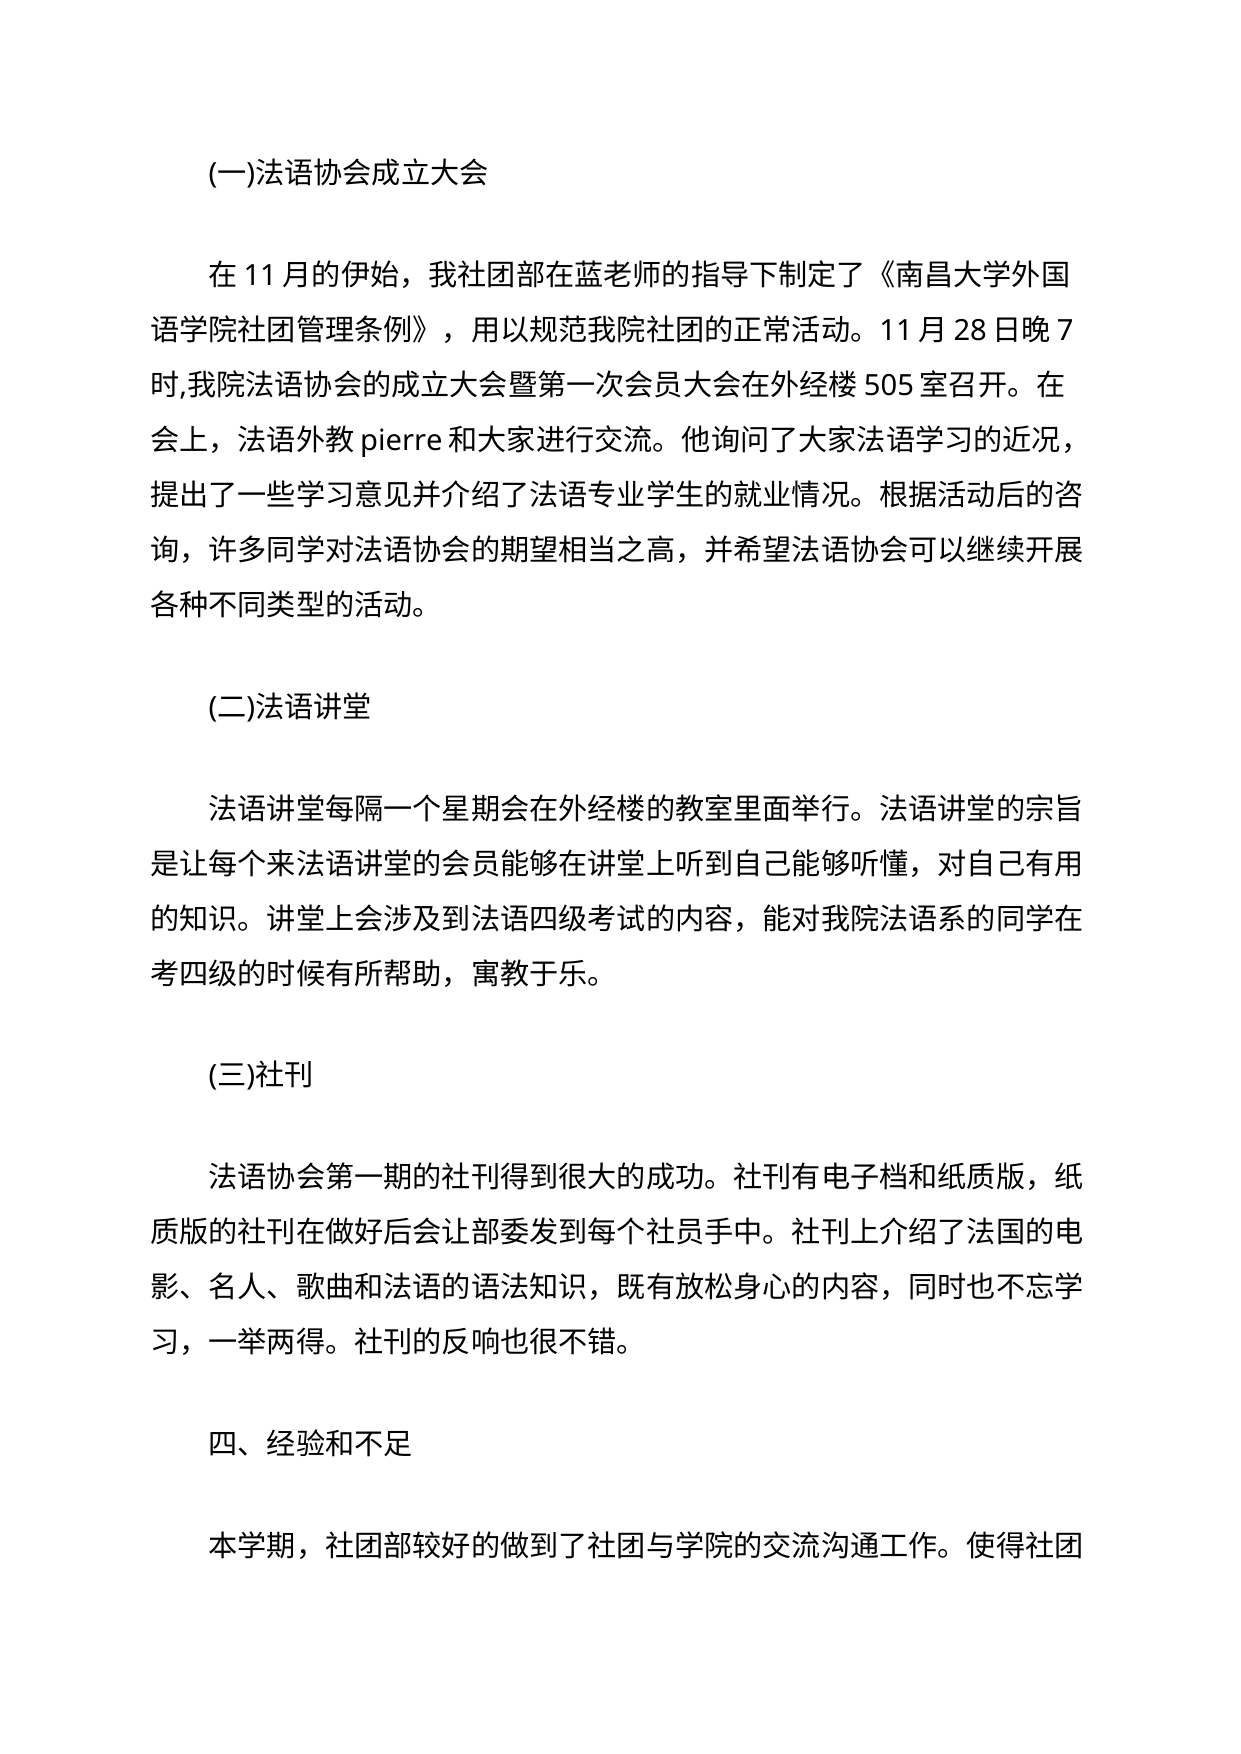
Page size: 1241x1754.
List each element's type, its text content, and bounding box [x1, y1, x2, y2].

text 四、经验和不足 [150, 1420, 1090, 1463]
text (一)法语协会成立大会 [150, 150, 1090, 192]
text 在11月的伊始，我社团部在蓝老师的指导下制定了《南昌大学外国语学院社团管理条例》，用以规范我院社团的正常活动。11月28日晚7时,我院法语协会的成立大会暨第一次会员大会在外经楼505室召开。在会上，法语外教pierre和大家进行交流。他询问了大家法语学习的近况，提出了一些学习意见并介绍了法语专业学生的就业情况。根据活动后的咨询，许多同学对法语协会的期望相当之高，并希望法语协会可以继续开展各种不同类型的活动。 [150, 252, 1090, 624]
text 法语协会第一期的社刊得到很大的成功。社刊有电子档和纸质版，纸质版的社刊在做好后会让部委发到每个社员手中。社刊上介绍了法国的电影、名人、歌曲和法语的语法知识，既有放松身心的内容，同时也不忘学习，一举两得。社刊的反响也很不错。 [150, 1154, 1090, 1361]
text (二)法语讲堂 [150, 683, 1090, 726]
text (三)社刊 [150, 1052, 1090, 1094]
text 法语讲堂每隔一个星期会在外经楼的教室里面举行。法语讲堂的宗旨是让每个来法语讲堂的会员能够在讲堂上听到自己能够听懂，对自己有用的知识。讲堂上会涉及到法语四级考试的内容，能对我院法语系的同学在考四级的时候有所帮助，寓教于乐。 [150, 786, 1090, 992]
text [150, 1522, 1090, 1564]
